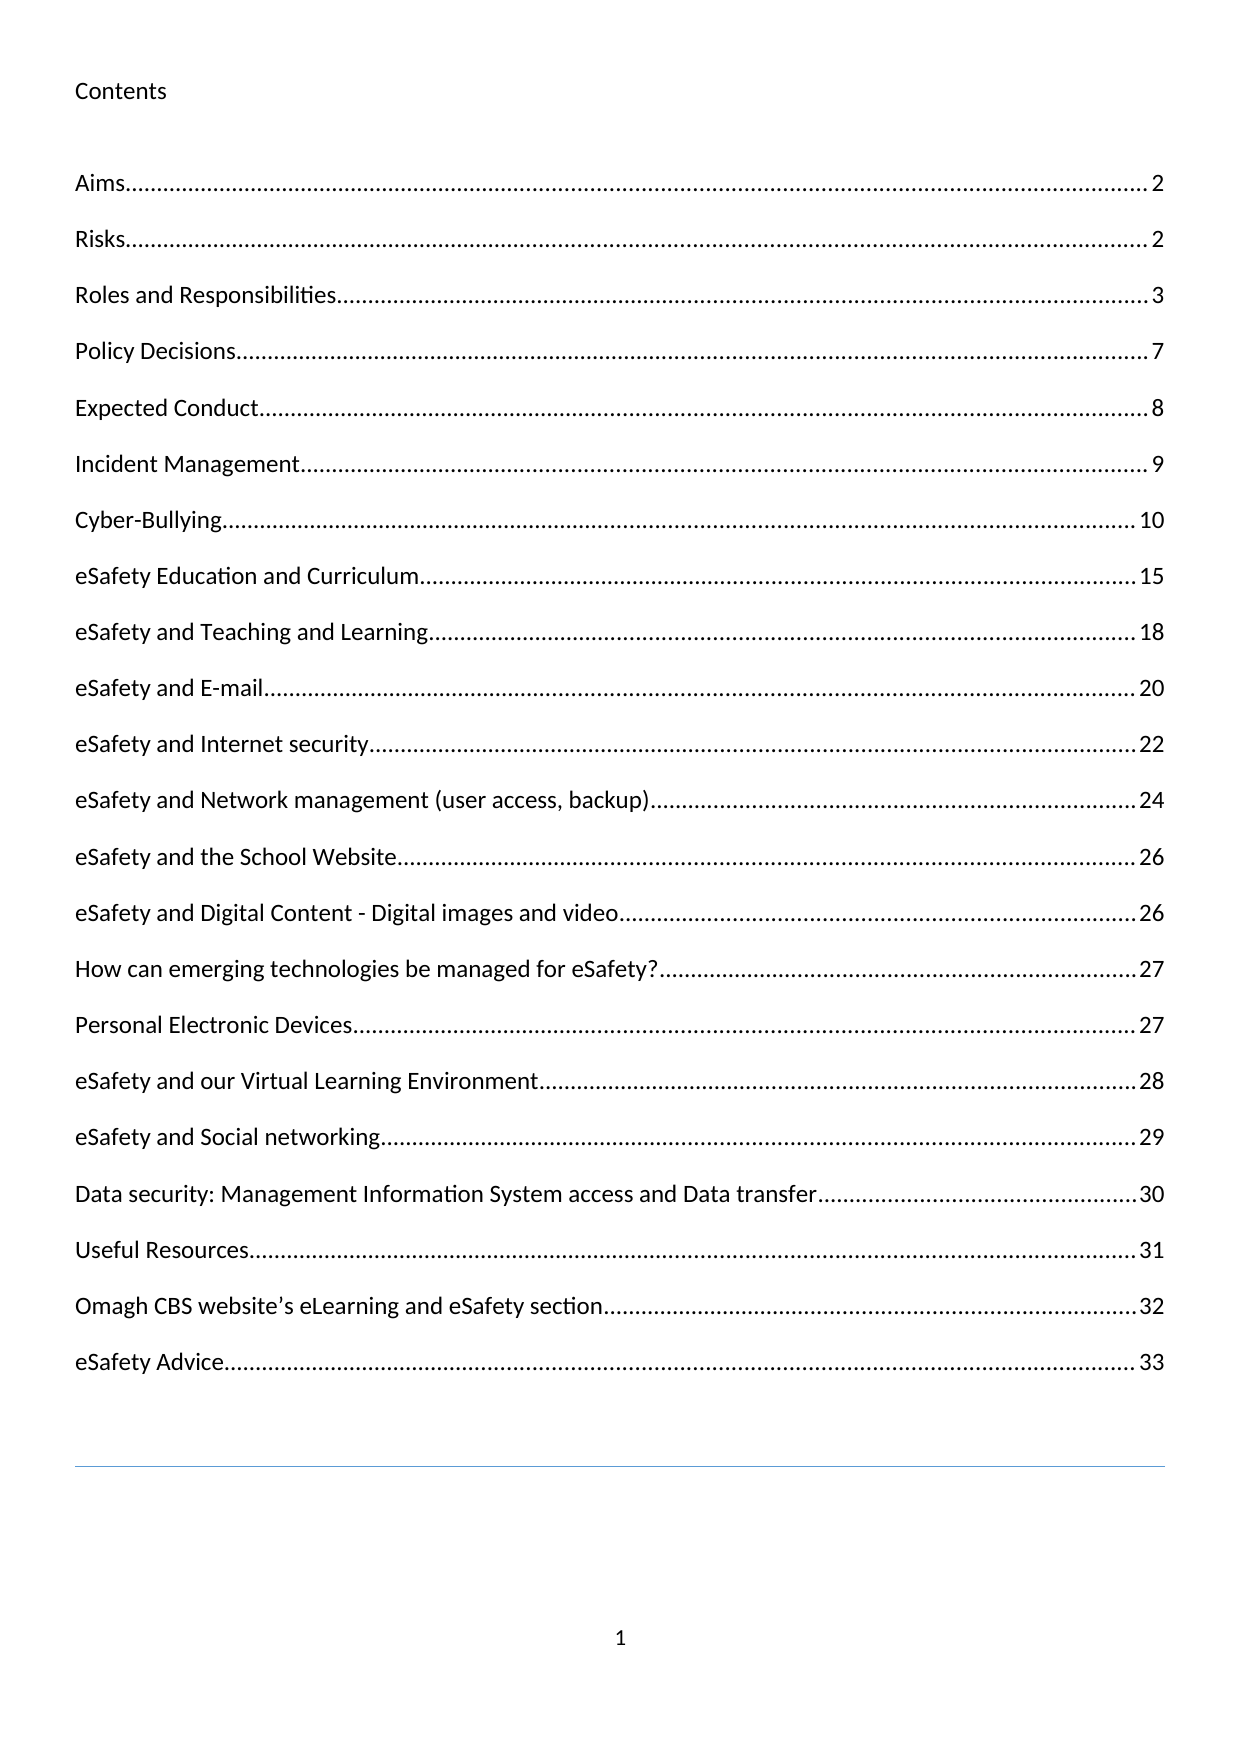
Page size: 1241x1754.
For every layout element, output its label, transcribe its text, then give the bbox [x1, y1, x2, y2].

text eSafety Education and Curriculum 15 [75, 560, 1165, 591]
text How can emerging technologies be managed for eSafety? 27 [75, 953, 1165, 984]
text Contents [75, 75, 1165, 106]
text Useful Resources 31 [75, 1234, 1165, 1264]
text Aims 2 [75, 167, 1165, 198]
text eSafety and Teaching and Learning 18 [75, 616, 1165, 647]
text eSafety and E-mail 20 [75, 672, 1165, 703]
text Policy Decisions 7 [75, 336, 1165, 366]
text Omagh CBS website’s eLearning and eSafety section 32 [75, 1290, 1165, 1321]
text eSafety and Internet security 22 [75, 728, 1165, 759]
text eSafety and Digital Content - Digital images and video 26 [75, 897, 1165, 927]
text eSafety and the School Website 26 [75, 841, 1165, 871]
text eSafety and Network management (user access, backup) 24 [75, 785, 1165, 815]
text Roles and Responsibilities 3 [75, 279, 1165, 310]
text Cyber-Bullying 10 [75, 504, 1165, 534]
text Personal Electronic Devices 27 [75, 1009, 1165, 1040]
text Data security: Management Information System access and Data transfer 30 [75, 1178, 1165, 1208]
text Risks 2 [75, 223, 1165, 254]
text eSafety and Social networking 29 [75, 1122, 1165, 1152]
text Expected Conduct 8 [75, 392, 1165, 422]
text eSafety Advice 33 [75, 1346, 1165, 1377]
text Incident Management 9 [75, 448, 1165, 478]
text eSafety and our Virtual Learning Environment 28 [75, 1065, 1165, 1096]
